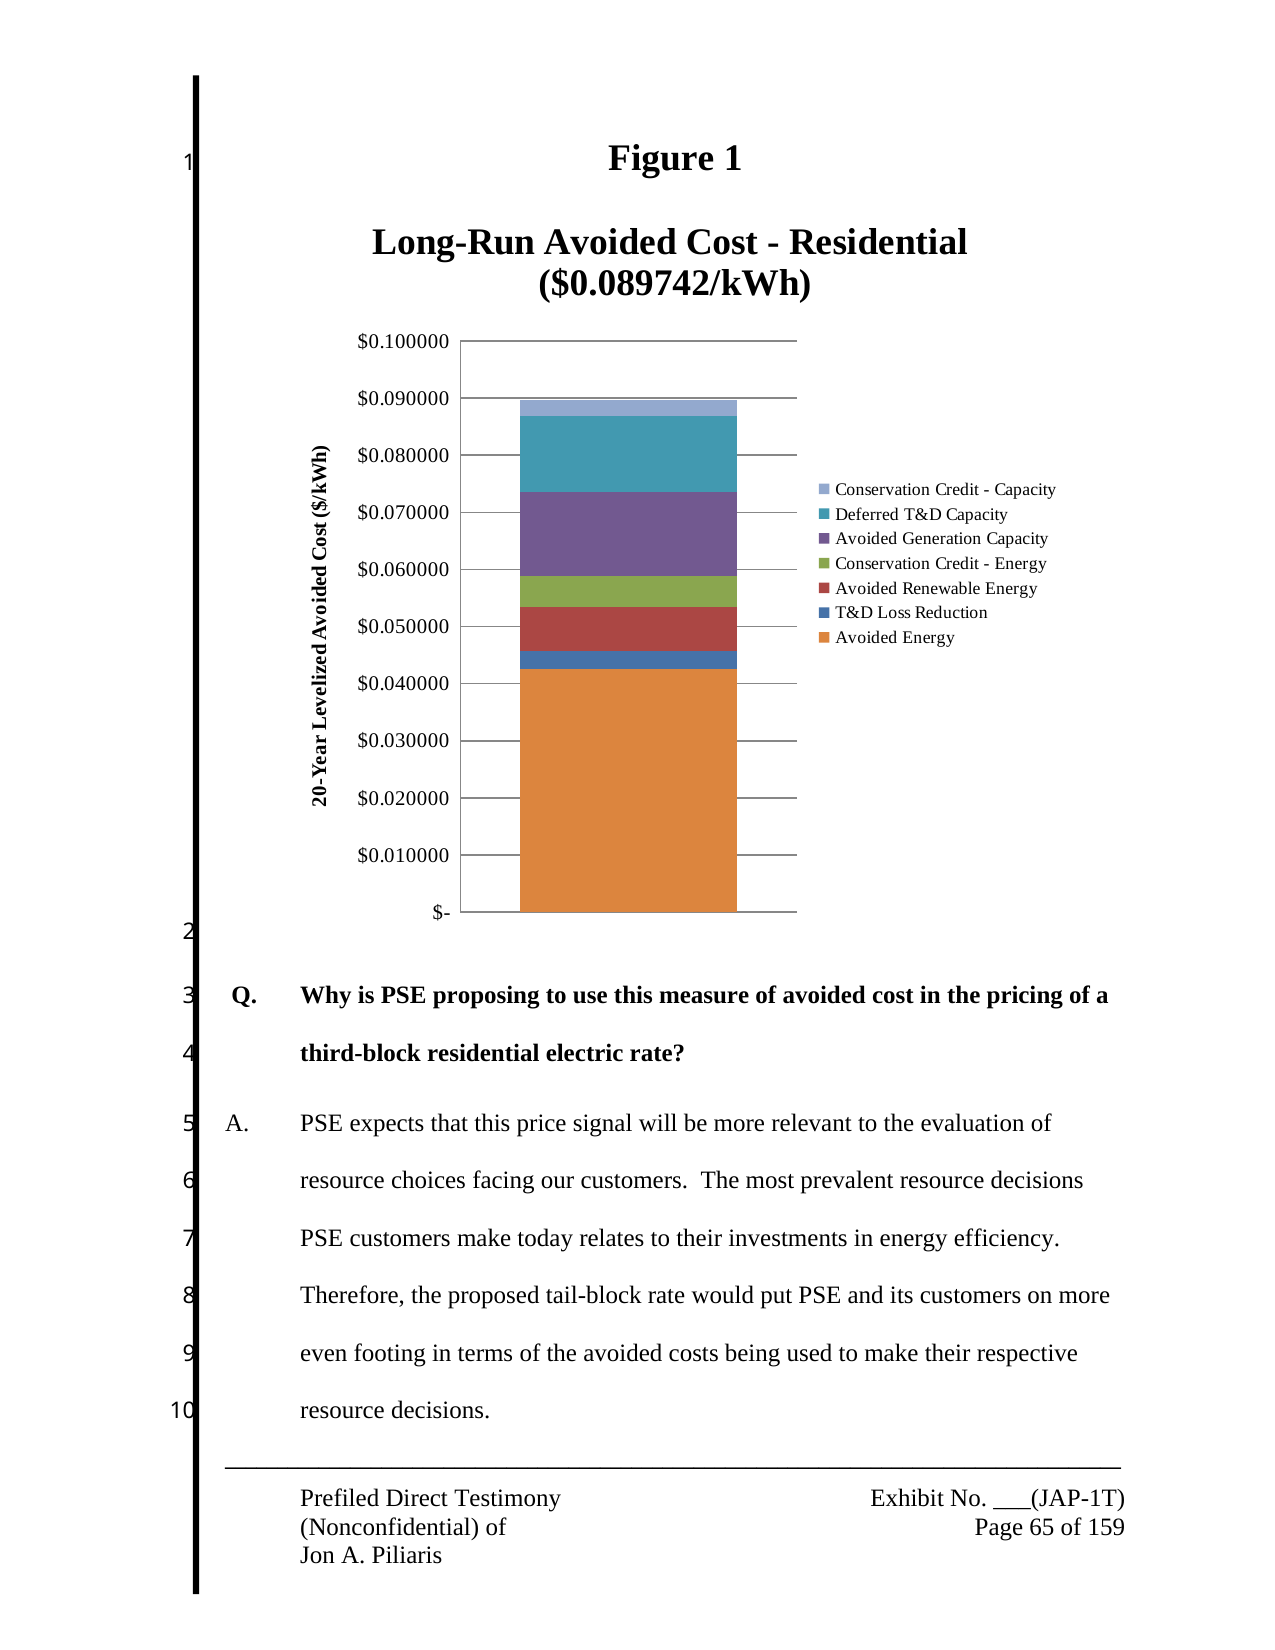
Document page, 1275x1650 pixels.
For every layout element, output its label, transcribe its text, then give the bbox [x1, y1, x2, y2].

text Q. Why is PSE proposing to use this measure of avoided cost in the pricing of a third-block residential electric rate? [225, 980, 1125, 1067]
text Figure 1 [225, 150, 1125, 175]
text A. PSE expects that this price signal will be more relevant to the evaluation of resource choices facing our customers. The most prevalent resource decisions PSE customers make today relates to their investments in energy efficiency. Therefore, the proposed tail-block rate would put PSE and its customers on more even footing in terms of the avoided costs being used to make their respective resource decisions. [225, 1108, 1125, 1424]
